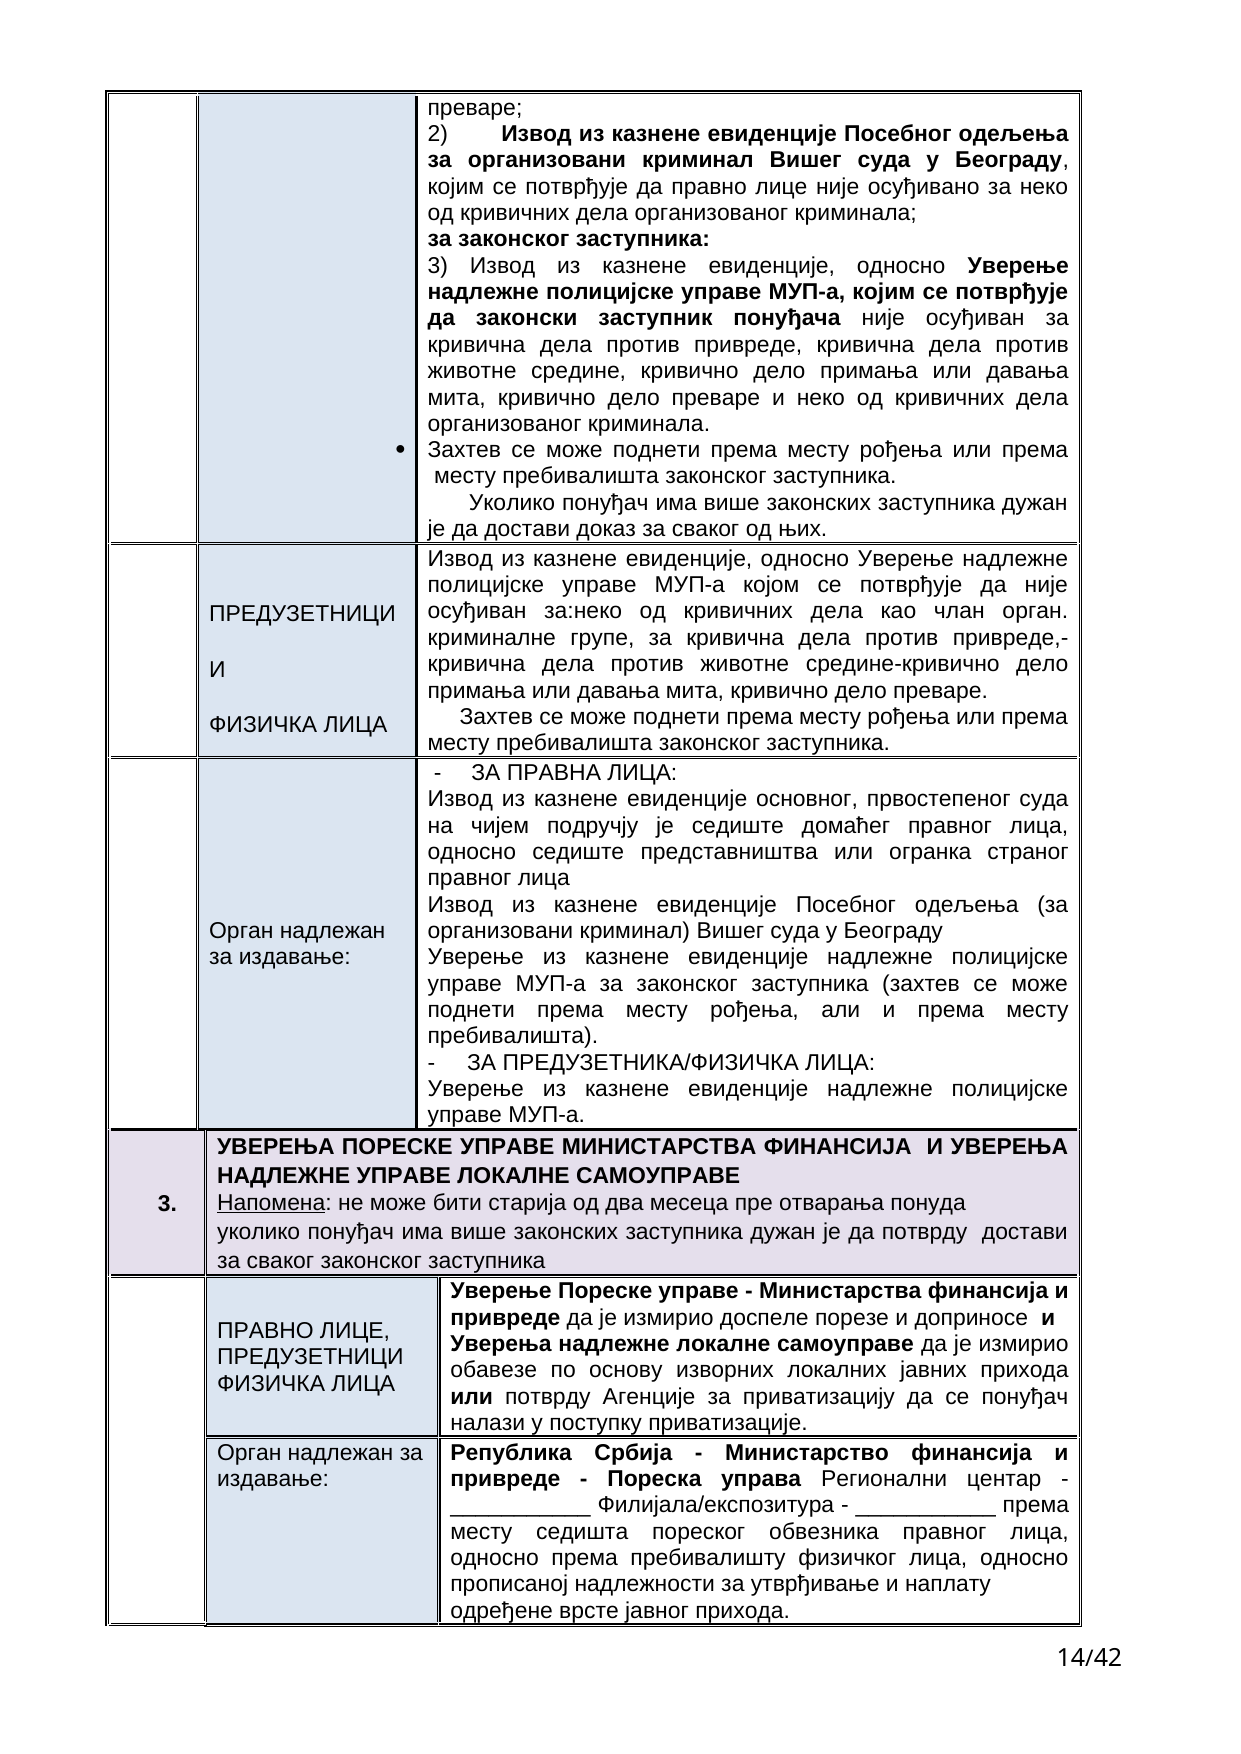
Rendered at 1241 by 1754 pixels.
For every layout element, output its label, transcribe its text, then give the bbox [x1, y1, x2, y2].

table_cell ПРЕДУЗЕТНИЦИ И ФИЗИЧКА ЛИЦА [199, 545, 415, 756]
table_cell ЗА ПРАВНА ЛИЦА: Извод из казнене евиденције основног, првостепеног суда на чијем подручју је седиште домаћег правног лица, односно седиште представништва или огранка страног правног лица Извод из казнене евиденције Посебног одељења (за организовани криминал) Вишег суда у Београду Уверење из казнене евиденције надлежне полицијске управе МУП-а за законског заступника (захтев се може поднети према месту рођења, али и према месту пребивалишта). - ЗА ПРЕДУЗЕТНИКА/ФИЗИЧКА ЛИЦА: Уверење из казнене евиденције надлежне полицијске управе МУП-а. [416, 756, 1080, 1128]
table_cell [109, 94, 198, 542]
table_cell Уверење Пореске управе - Министарства финансија и привреде да је измирио доспеле порезе и доприносе и Уверења надлежне локалне самоуправе да је измирио обавезе по основу изворних локалних јавних прихода или потврду Агенције за приватизацију да се понуђач налази у поступку приватизације. [441, 1274, 1079, 1435]
table_cell УВЕРЕЊА ПОРЕСКЕ УПРАВЕ МИНИСТАРСТВА ФИНАНСИЈА И УВЕРЕЊА НАДЛЕЖНЕ УПРАВЕ ЛОКАЛНЕ САМОУПРАВЕ Напомена: не може бити старија од два месеца пре отварања понуда уколико понуђач има више законских заступника дужан је да потврду достави за сваког законског заступника [207, 1128, 1080, 1274]
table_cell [206, 1435, 439, 1623]
table_cell ПРАВНО ЛИЦЕ, ПРЕДУЗЕТНИЦИ ФИЗИЧКА ЛИЦА [207, 1278, 437, 1435]
table_cell [107, 542, 198, 756]
table_cell ПРАВНО ЛИЦЕ: [198, 94, 416, 542]
table_cell [107, 756, 198, 1128]
table_cell Извод из казнене евиденције, односно Уверење надлежне полицијске управе МУП-а којом се потврђује да није осуђиван за:неко од кривичних дела као члан орган. криминалне групе, за кривична дела против привреде,-кривична дела против животне средине-кривично дело примања или давања мита, кривично дело преваре. Захтев се може поднети према месту рођења или према месту пребивалишта законског заступника. [416, 542, 1080, 756]
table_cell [439, 1435, 1079, 1623]
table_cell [416, 94, 1079, 542]
table_cell 3. [107, 1128, 204, 1274]
table_cell Орган надлежан за издавање: [199, 759, 415, 1128]
table_cell [109, 1274, 206, 1623]
